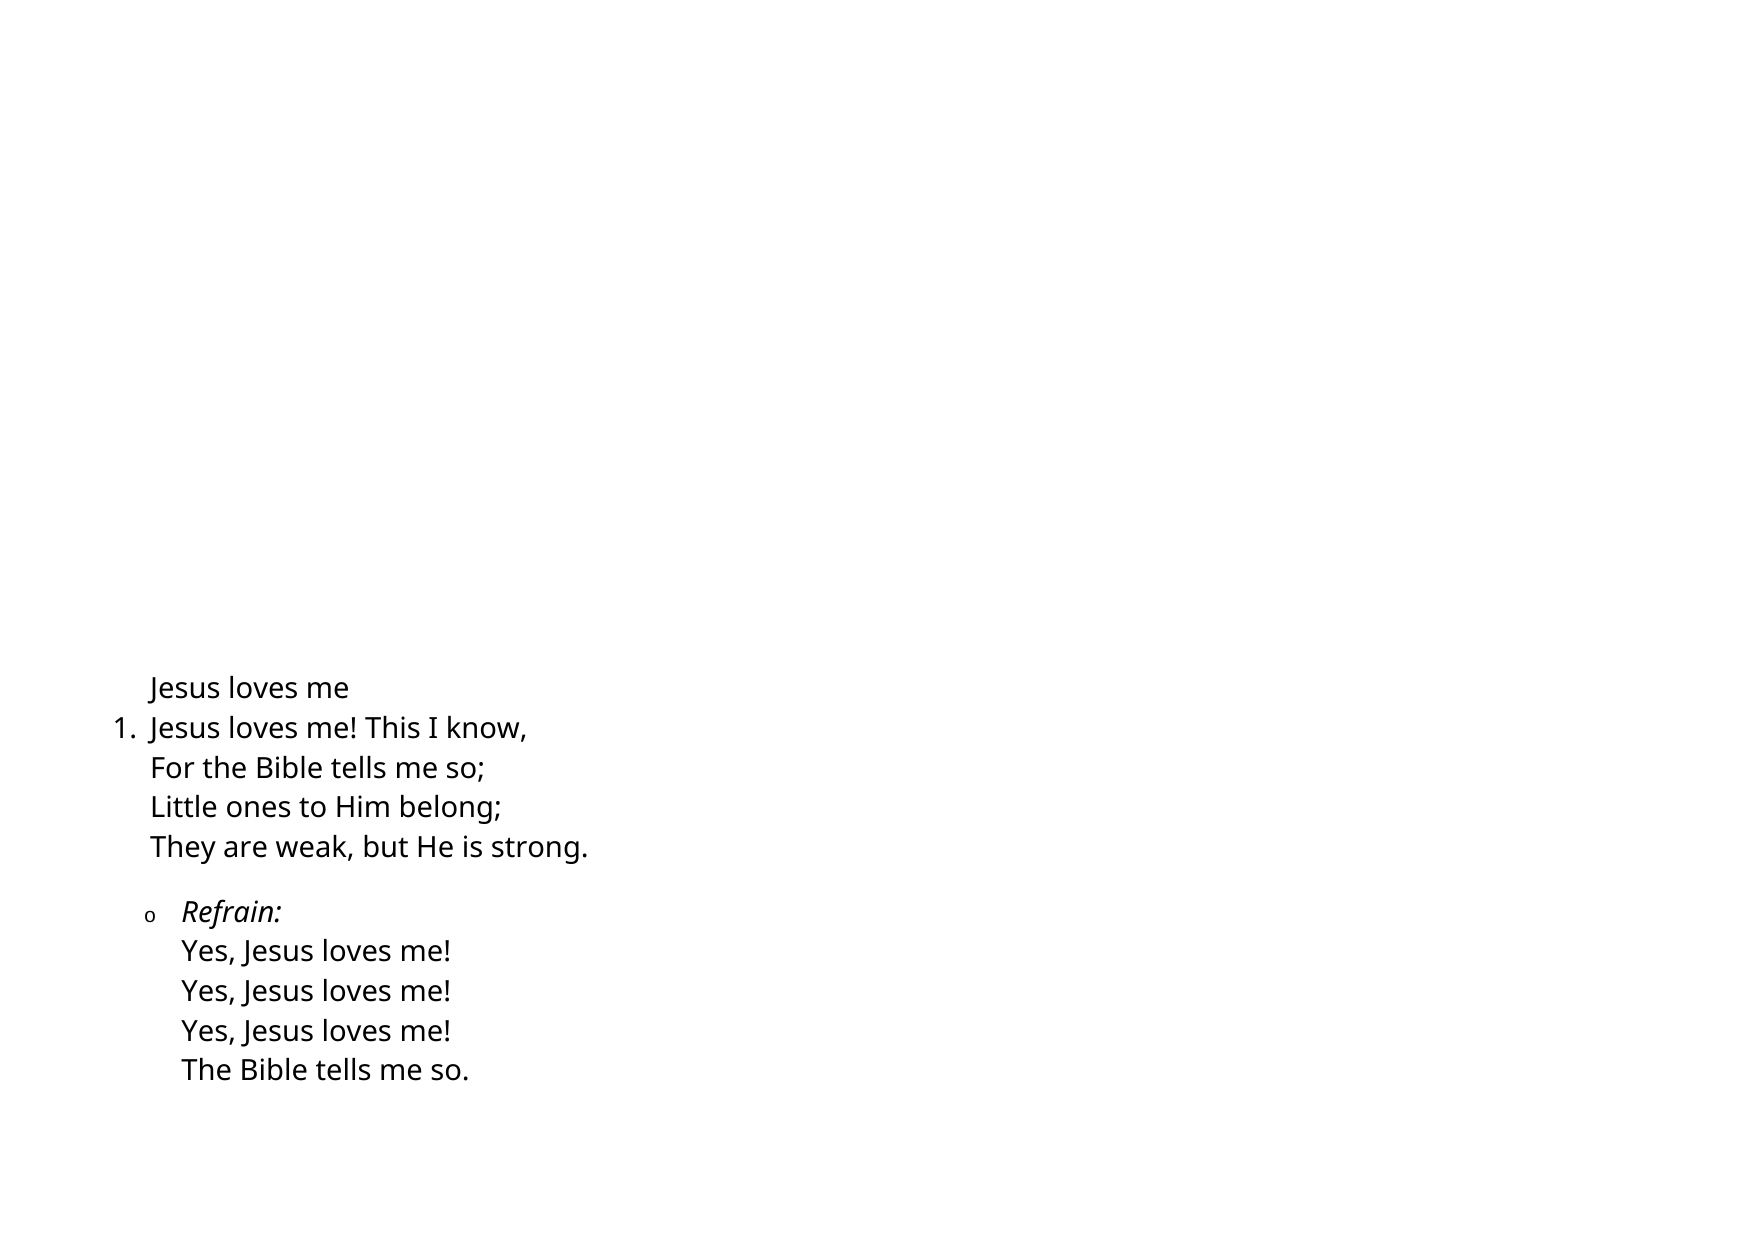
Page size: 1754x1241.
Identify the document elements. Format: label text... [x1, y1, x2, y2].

text Jesus loves me [150, 667, 1604, 707]
list Jesus loves me! This I know, For the Bible tells me so; Little ones to Him belong; They are weak, but He is strong. [112, 707, 1604, 866]
list Refrain: Yes, Jesus loves me! Yes, Jesus loves me! Yes, Jesus loves me! The Bible tells me so. [144, 891, 1604, 1089]
